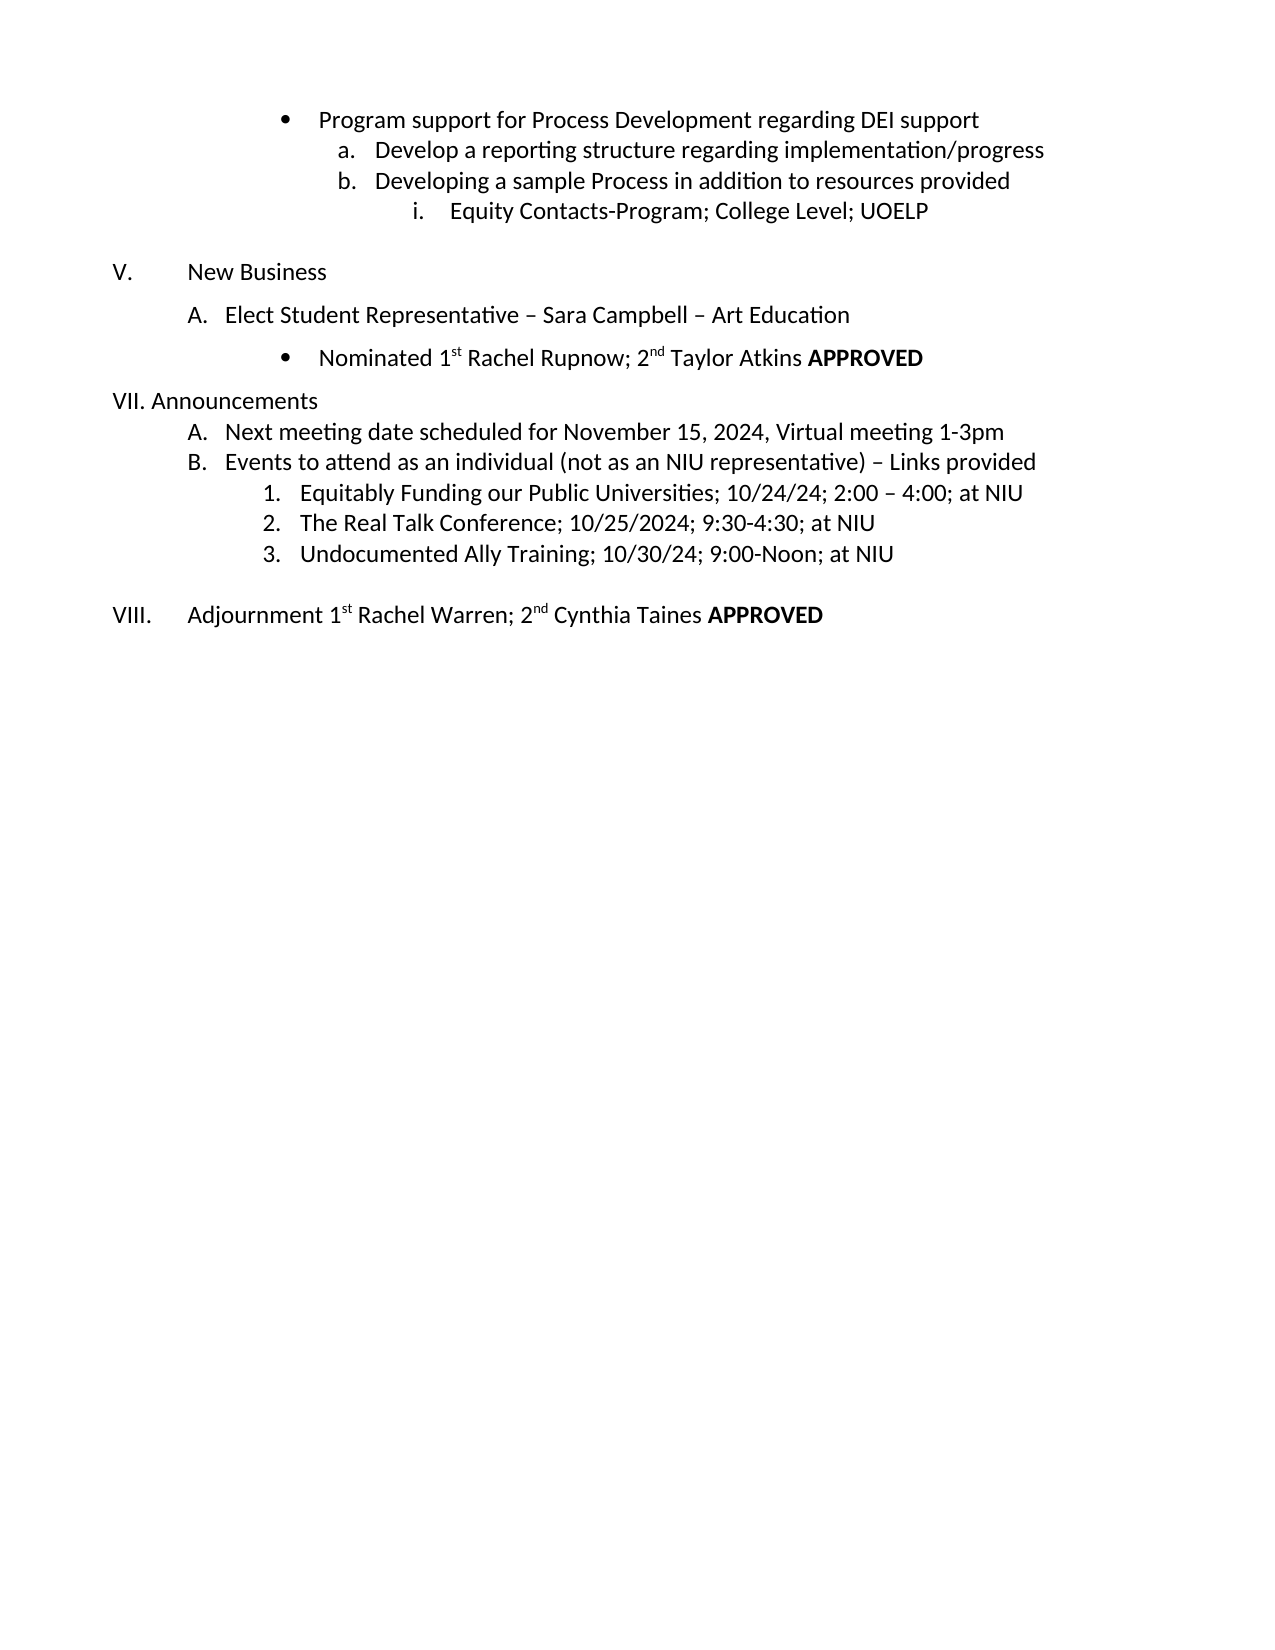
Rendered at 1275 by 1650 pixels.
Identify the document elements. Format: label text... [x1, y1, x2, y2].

list Equitably Funding our Public Universities; 10/24/24; 2:00 – 4:00; at NIU [281, 477, 1200, 507]
list Events to attend as an individual (not as an NIU representative) – Links provided [187, 446, 1200, 477]
list The Real Talk Conference; 10/25/2024; 9:30-4:30; at NIU [281, 507, 1200, 538]
list Nominated 1st Rachel Rupnow; 2nd Taylor Atkins APPROVED [281, 342, 1200, 373]
list Program support for Process Development regarding DEI support [281, 104, 1200, 134]
list Develop a reporting structure regarding implementation/progress [337, 134, 1200, 165]
list New Business [112, 256, 1200, 287]
list Next meeting date scheduled for November 15, 2024, Virtual meeting 1-3pm [187, 416, 1200, 446]
text VII. Announcements [112, 385, 1200, 416]
list Equity Contacts-Program; College Level; UOELP [412, 195, 1200, 226]
list Undocumented Ally Training; 10/30/24; 9:00-Noon; at NIU [281, 538, 1200, 568]
list Developing a sample Process in addition to resources provided [337, 165, 1200, 195]
list Elect Student Representative – Sara Campbell – Art Education [187, 299, 1200, 330]
list Adjournment 1st Rachel Warren; 2nd Cynthia Taines APPROVED [112, 599, 1200, 629]
